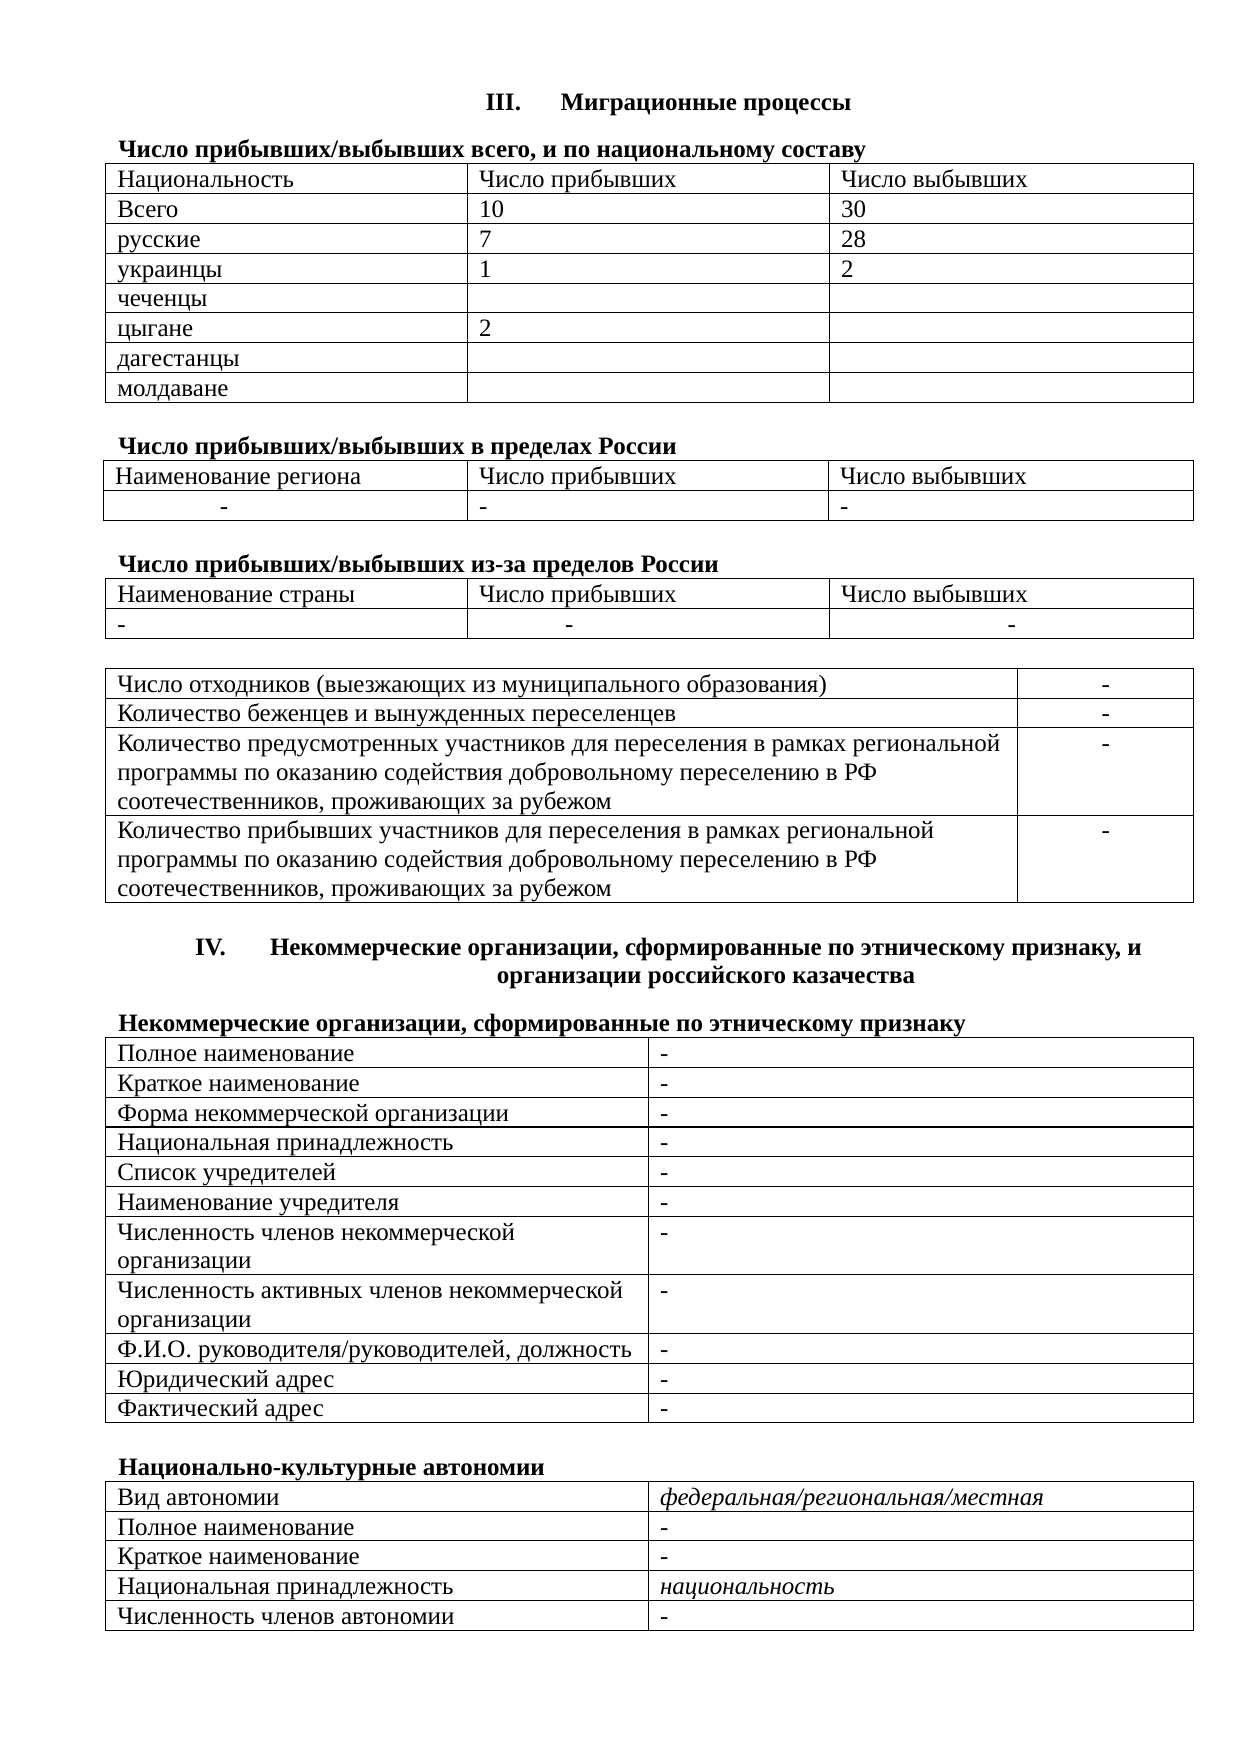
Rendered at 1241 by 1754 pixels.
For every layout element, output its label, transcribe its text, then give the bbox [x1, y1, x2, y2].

table_cell - [649, 1068, 1193, 1097]
table_cell Краткое наименование [106, 1541, 648, 1570]
text Число прибывших/выбывших всего, и по национальному составу [118, 134, 1181, 163]
table_cell Юридический адрес [106, 1364, 648, 1392]
table_header Число выбывших [830, 164, 1193, 193]
table_cell - [1018, 816, 1193, 902]
table_cell - [830, 609, 1193, 638]
table_cell - [649, 1275, 1193, 1333]
table_header Число прибывших [468, 579, 829, 608]
table_cell Полное наименование [106, 1512, 648, 1540]
table_cell [830, 284, 1193, 312]
text Национально-культурные автономии [118, 1452, 1181, 1481]
table_header федеральная/региональная/местная [649, 1482, 1193, 1511]
table_cell - [649, 1364, 1193, 1392]
table_header Национальность [106, 164, 467, 193]
table_cell чеченцы [106, 284, 467, 312]
table_cell дагестанцы [106, 343, 467, 372]
table_cell - [468, 609, 829, 638]
table_cell национальность [649, 1571, 1193, 1600]
table_cell молдаване [106, 373, 467, 402]
table_cell Количество беженцев и вынужденных переселенцев [106, 699, 1017, 727]
table_header Вид автономии [106, 1482, 648, 1511]
list Некоммерческие организации, сформированные по этническому признаку, и организации российского казачества [156, 932, 1181, 989]
table_cell - [106, 609, 467, 638]
table_cell 10 [468, 194, 829, 223]
table_cell Список учредителей [106, 1157, 648, 1186]
table_cell 1 [468, 254, 829, 282]
list Миграционные процессы [156, 87, 1181, 115]
table_cell Численность активных членов некоммерческой организации [106, 1275, 648, 1333]
table_header Наименование страны [106, 579, 467, 608]
table_cell Фактический адрес [106, 1394, 648, 1422]
table_cell - [468, 491, 828, 520]
text Некоммерческие организации, сформированные по этническому признаку [118, 1008, 1181, 1037]
table_cell 7 [468, 224, 829, 253]
table_cell [830, 313, 1193, 342]
table_cell Краткое наименование [106, 1068, 648, 1097]
table_cell - [829, 491, 1193, 520]
table_cell Форма некоммерческой организации [106, 1098, 648, 1126]
text Число прибывших/выбывших из-за пределов России [118, 549, 1181, 578]
table_header Число выбывших [829, 461, 1193, 490]
table_cell [468, 373, 829, 402]
table_header Полное наименование [106, 1038, 648, 1067]
table_cell Наименование учредителя [106, 1187, 648, 1216]
table_cell - [649, 1157, 1193, 1186]
table_header Число отходников (выезжающих из муниципального образования) [106, 669, 1017, 697]
table_cell 30 [830, 194, 1193, 223]
table_cell - [649, 1601, 1193, 1630]
table_cell - [649, 1541, 1193, 1570]
table_cell Количество предусмотренных участников для переселения в рамках региональной программы по оказанию содействия добровольному переселению в РФ соотечественников, проживающих за рубежом [106, 728, 1017, 814]
table_cell Количество прибывших участников для переселения в рамках региональной программы по оказанию содействия добровольному переселению в РФ соотечественников, проживающих за рубежом [106, 816, 1017, 902]
table_cell - [649, 1098, 1193, 1126]
table_cell - [649, 1187, 1193, 1216]
table_header Число выбывших [830, 579, 1193, 608]
table_cell Всего [106, 194, 467, 223]
table_header Наименование региона [104, 461, 467, 490]
table_header - [649, 1038, 1193, 1067]
table_cell - [1018, 699, 1193, 727]
text Число прибывших/выбывших в пределах России [118, 431, 1181, 460]
table_cell Численность членов автономии [106, 1601, 648, 1630]
table_cell Ф.И.О. руководителя/руководителей, должность [106, 1334, 648, 1363]
table_cell 2 [830, 254, 1193, 282]
table_cell - [649, 1394, 1193, 1422]
table_cell - [649, 1128, 1193, 1156]
table_cell - [649, 1217, 1193, 1274]
table_cell 28 [830, 224, 1193, 253]
table_cell - [649, 1334, 1193, 1363]
table_cell Национальная принадлежность [106, 1128, 648, 1156]
table_cell цыгане [106, 313, 467, 342]
table_cell - [649, 1512, 1193, 1540]
table_cell [468, 284, 829, 312]
table_cell украинцы [106, 254, 467, 282]
table_cell - [104, 491, 467, 520]
table_header Число прибывших [468, 164, 829, 193]
table_cell [830, 373, 1193, 402]
table_cell [468, 343, 829, 372]
table_cell 2 [468, 313, 829, 342]
table_cell - [1018, 728, 1193, 814]
table_cell [830, 343, 1193, 372]
table_cell русские [106, 224, 467, 253]
table_cell Численность членов некоммерческой организации [106, 1217, 648, 1274]
table_header - [1018, 669, 1193, 697]
table_header Число прибывших [468, 461, 828, 490]
table_cell Национальная принадлежность [106, 1571, 648, 1600]
